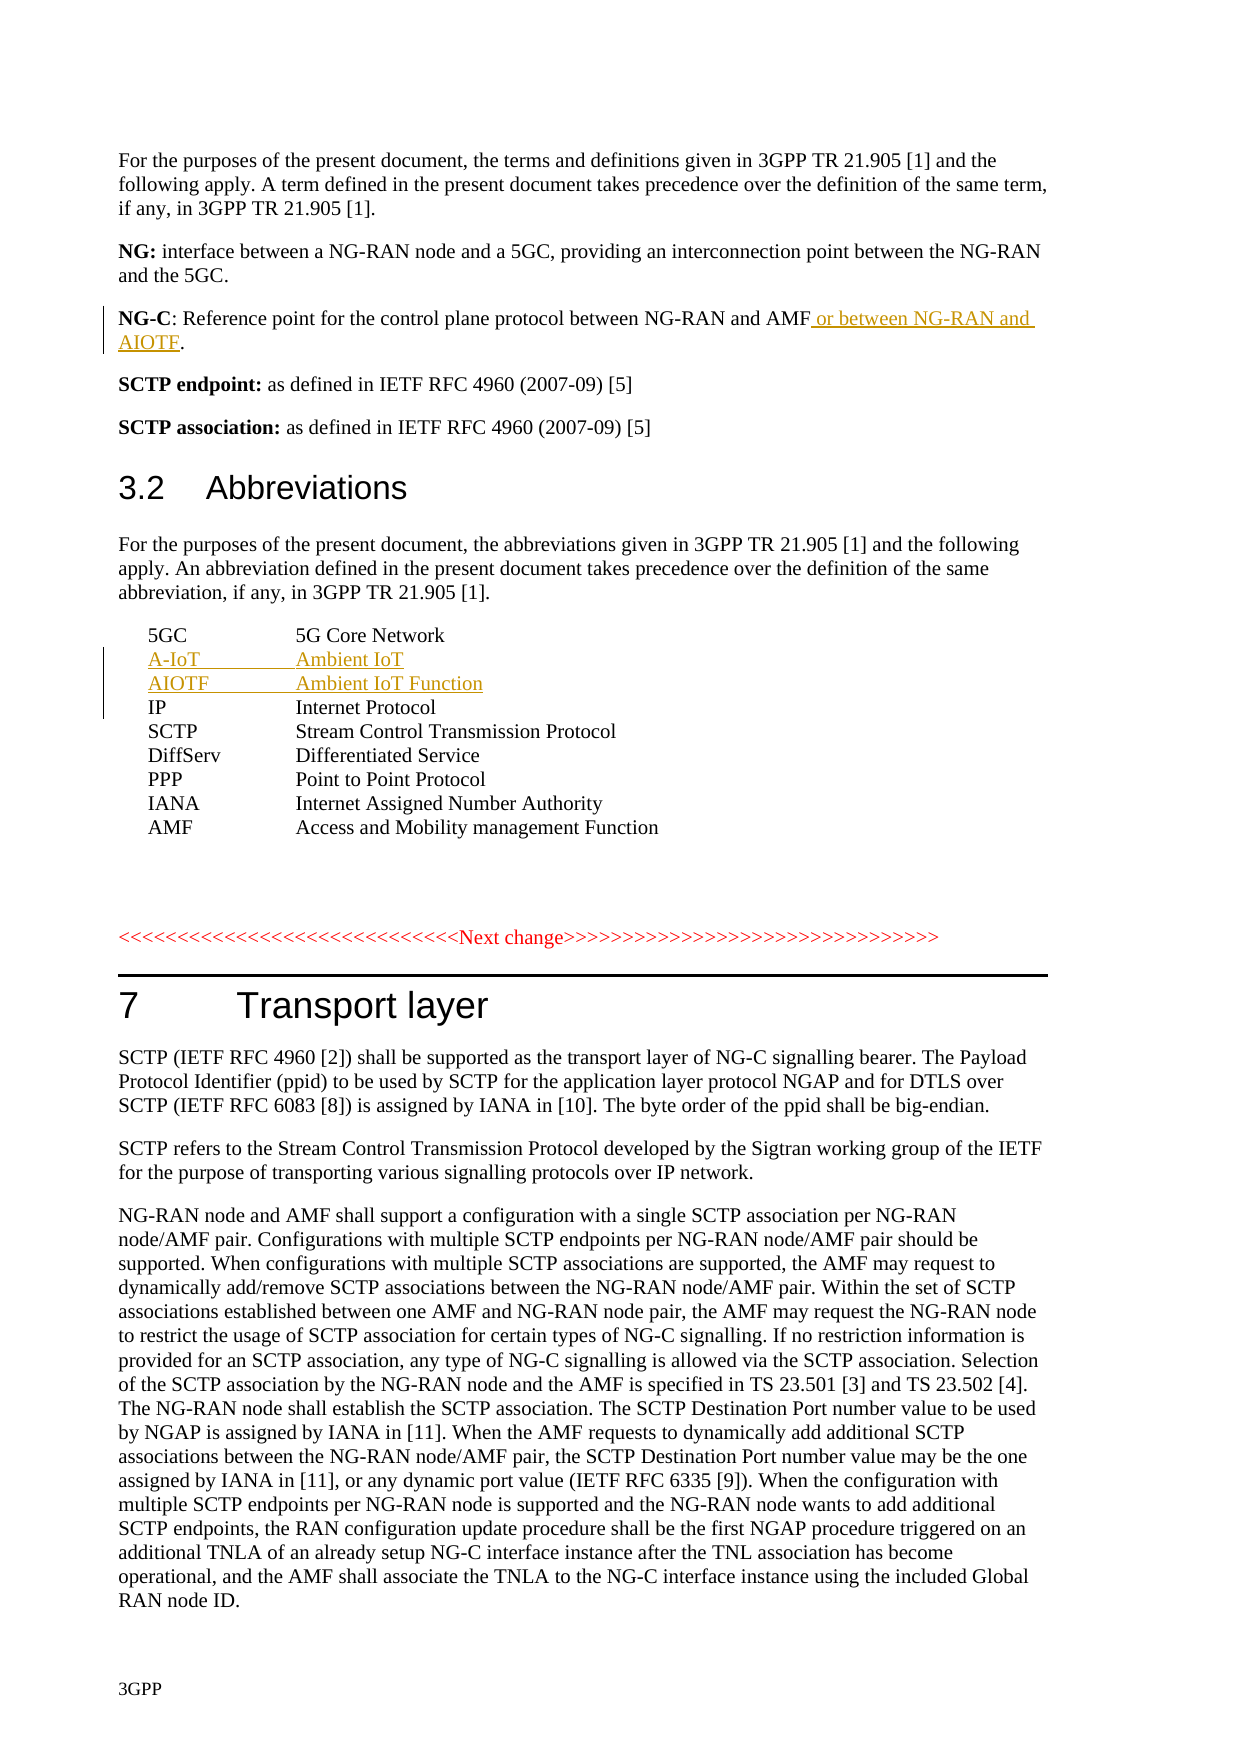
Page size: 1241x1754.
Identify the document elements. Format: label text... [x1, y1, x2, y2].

text DiffServ Differentiated Service [148, 743, 1048, 767]
text SCTP association: as defined in IETF RFC 4960 (2007-09) [5] [118, 415, 1048, 439]
subtitle 3.2 Abbreviations [118, 468, 1048, 507]
text PPP Point to Point Protocol [148, 767, 1048, 791]
text AMF Access and Mobility management Function [148, 815, 1048, 839]
text NG: interface between a NG-RAN node and a 5GC, providing an interconnection point between the NG-RAN and the 5GC. [118, 239, 1048, 287]
text IP Internet Protocol [148, 695, 1048, 719]
text 5GC 5G Core Network [148, 623, 1048, 647]
text SCTP endpoint: as defined in IETF RFC 4960 (2007-09) [5] [118, 372, 1048, 396]
text For the purposes of the present document, the terms and definitions given in 3GPP TR 21.905 [1] and the following apply. A term defined in the present document takes precedence over the definition of the same term, if any, in 3GPP TR 21.905 [1]. [118, 148, 1048, 220]
text SCTP Stream Control Transmission Protocol [148, 719, 1048, 743]
text For the purposes of the present document, the abbreviations given in 3GPP TR 21.905 [1] and the following apply. An abbreviation defined in the present document takes precedence over the definition of the same abbreviation, if any, in 3GPP TR 21.905 [1]. [118, 532, 1048, 604]
text 7 Transport layer [118, 977, 1048, 1027]
text SCTP refers to the Stream Control Transmission Protocol developed by the Sigtran working group of the IETF for the purpose of transporting various signalling protocols over IP network. [118, 1136, 1048, 1184]
text IANA Internet Assigned Number Authority [148, 791, 1048, 815]
text SCTP (IETF RFC 4960 [2]) shall be supported as the transport layer of NG-C signalling bearer. The Payload Protocol Identifier (ppid) to be used by SCTP for the application layer protocol NGAP and for DTLS over SCTP (IETF RFC 6083 [8]) is assigned by IANA in [10]. The byte order of the ppid shall be big-endian. [118, 1045, 1048, 1117]
text <<<<<<<<<<<<<<<<<<<<<<<<<<<<<Next change>>>>>>>>>>>>>>>>>>>>>>>>>>>>>>>> [118, 925, 1048, 949]
text NG-C: Reference point for the control plane protocol between NG-RAN and AMF. [118, 306, 1048, 354]
text NG-RAN node and AMF shall support a configuration with a single SCTP association per NG-RAN node/AMF pair. Configurations with multiple SCTP endpoints per NG-RAN node/AMF pair should be supported. When configurations with multiple SCTP associations are supported, the AMF may request to dynamically add/remove SCTP associations between the NG-RAN node/AMF pair. Within the set of SCTP associations established between one AMF and NG-RAN node pair, the AMF may request the NG-RAN node to restrict the usage of SCTP association for certain types of NG-C signalling. If no restriction information is provided for an SCTP association, any type of NG-C signalling is allowed via the SCTP association. Selection of the SCTP association by the NG-RAN node and the AMF is specified in TS 23.501 [3] and TS 23.502 [4]. The NG-RAN node shall establish the SCTP association. The SCTP Destination Port number value to be used by NGAP is assigned by IANA in [11]. When the AMF requests to dynamically add additional SCTP associations between the NG-RAN node/AMF pair, the SCTP Destination Port number value may be the one assigned by IANA in [11], or any dynamic port value (IETF RFC 6335 [9]). When the configuration with multiple SCTP endpoints per NG-RAN node is supported and the NG-RAN node wants to add additional SCTP endpoints, the RAN configuration update procedure shall be the first NGAP procedure triggered on an additional TNLA of an already setup NG-C interface instance after the TNL association has become operational, and the AMF shall associate the TNLA to the NG-C interface instance using the included Global RAN node ID. [118, 1203, 1048, 1612]
